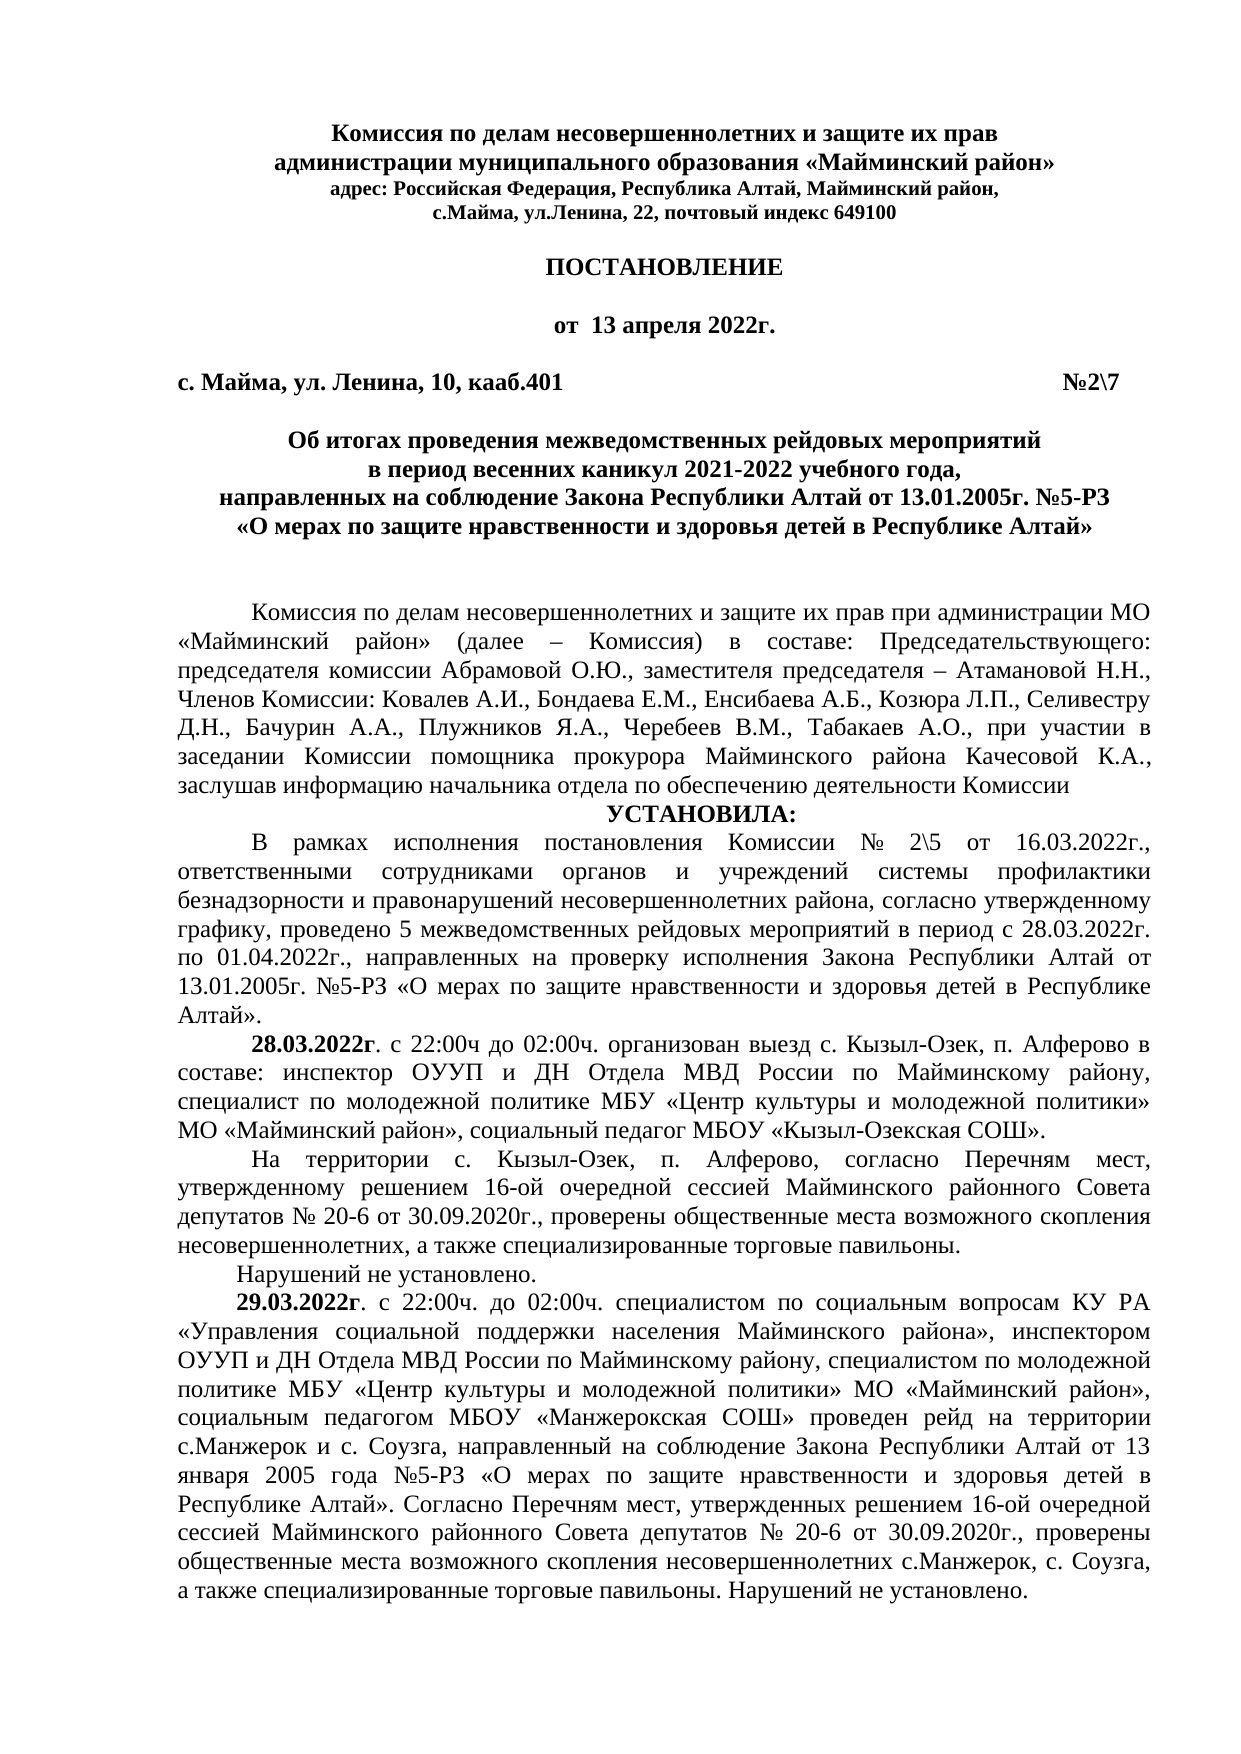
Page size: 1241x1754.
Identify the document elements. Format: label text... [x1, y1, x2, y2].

text Комиссия по делам несовершеннолетних и защите их прав [177, 118, 1152, 147]
text с.Майма, ул.Ленина, 22, почтовый индекс 649100 [177, 200, 1152, 224]
text ПОСТАНОВЛЕНИЕ [177, 252, 1152, 281]
text 29.03.2022г. с 22:00ч. до 02:00ч. специалистом по социальным вопросам КУ РА «Управления социальной поддержки населения Майминского района», инспектором ОУУП и ДН Отдела МВД России по Майминскому району, специалистом по молодежной политике МБУ «Центр культуры и молодежной политики» МО «Майминский район», социальным педагогом МБОУ «Манжерокская СОШ» проведен рейд на территории с.Манжерок и с. Соузга, направленный на соблюдение Закона Республики Алтай от 13 января 2005 года №5-РЗ «О мерах по защите нравственности и здоровья детей в Республике Алтай». Согласно Перечням мест, утвержденных решением 16-ой очередной сессией Майминского районного Совета депутатов № 20-6 от 30.09.2020г., проверены общественные места возможного скопления несовершеннолетних с.Манжерок, с. Соузга, а также специализированные торговые павильоны. Нарушений не установлено. [177, 1287, 1152, 1604]
text адрес: Российская Федерация, Республика Алтай, Майминский район, [177, 176, 1152, 200]
text от 13 апреля 2022г. [177, 310, 1152, 339]
text Комиссия по делам несовершеннолетних и защите их прав при администрации МО «Майминский район» (далее – Комиссия) в составе: Председательствующего: председателя комиссии Абрамовой О.Ю., заместителя председателя – Атамановой Н.Н., Членов Комиссии: Ковалев А.И., Бондаева Е.М., Енсибаева А.Б., Козюра Л.П., Селивестру Д.Н., Бачурин А.А., Плужников Я.А., Черебеев В.М., Табакаев А.О., при участии в заседании Комиссии помощника прокурора Майминского района Качесовой К.А., заслушав информацию начальника отдела по обеспечению деятельности Комиссии [177, 597, 1152, 799]
text администрации муниципального образования «Майминский район» [177, 147, 1152, 176]
text «О мерах по защите нравственности и здоровья детей в Республике Алтай» [177, 511, 1152, 540]
text Об итогах проведения межведомственных рейдовых мероприятий [177, 425, 1152, 454]
text На территории с. Кызыл-Озек, п. Алферово, согласно Перечням мест, утвержденному решением 16-ой очередной сессией Майминского районного Совета депутатов № 20-6 от 30.09.2020г., проверены общественные места возможного скопления несовершеннолетних, а также специализированные торговые павильоны. [177, 1144, 1152, 1259]
list Нарушений не установлено. [177, 1259, 1152, 1287]
list В рамках исполнения постановления Комиссии № 2\5 от 16.03.2022г., ответственными сотрудниками органов и учреждений системы профилактики безнадзорности и правонарушений несовершеннолетних района, согласно утвержденному графику, проведено 5 межведомственных рейдовых мероприятий в период с 28.03.2022г. по 01.04.2022г., направленных на проверку исполнения Закона Республики Алтай от 13.01.2005г. №5-РЗ «О мерах по защите нравственности и здоровья детей в Республике Алтай». [177, 827, 1152, 1029]
text в период весенних каникул 2021-2022 учебного года, [177, 454, 1152, 482]
text 28.03.2022г. с 22:00ч до 02:00ч. организован выезд с. Кызыл-Озек, п. Алферово в составе: инспектор ОУУП и ДН Отдела МВД России по Майминскому району, специалист по молодежной политике МБУ «Центр культуры и молодежной политики» МО «Майминский район», социальный педагог МБОУ «Кызыл-Озекская СОШ». [177, 1029, 1152, 1144]
text с. Майма, ул. Ленина, 10, кааб.401 №2\7 [177, 367, 1152, 396]
list УСТАНОВИЛА: [177, 799, 1152, 827]
text направленных на соблюдение Закона Республики Алтай от 13.01.2005г. №5-РЗ [177, 482, 1152, 511]
